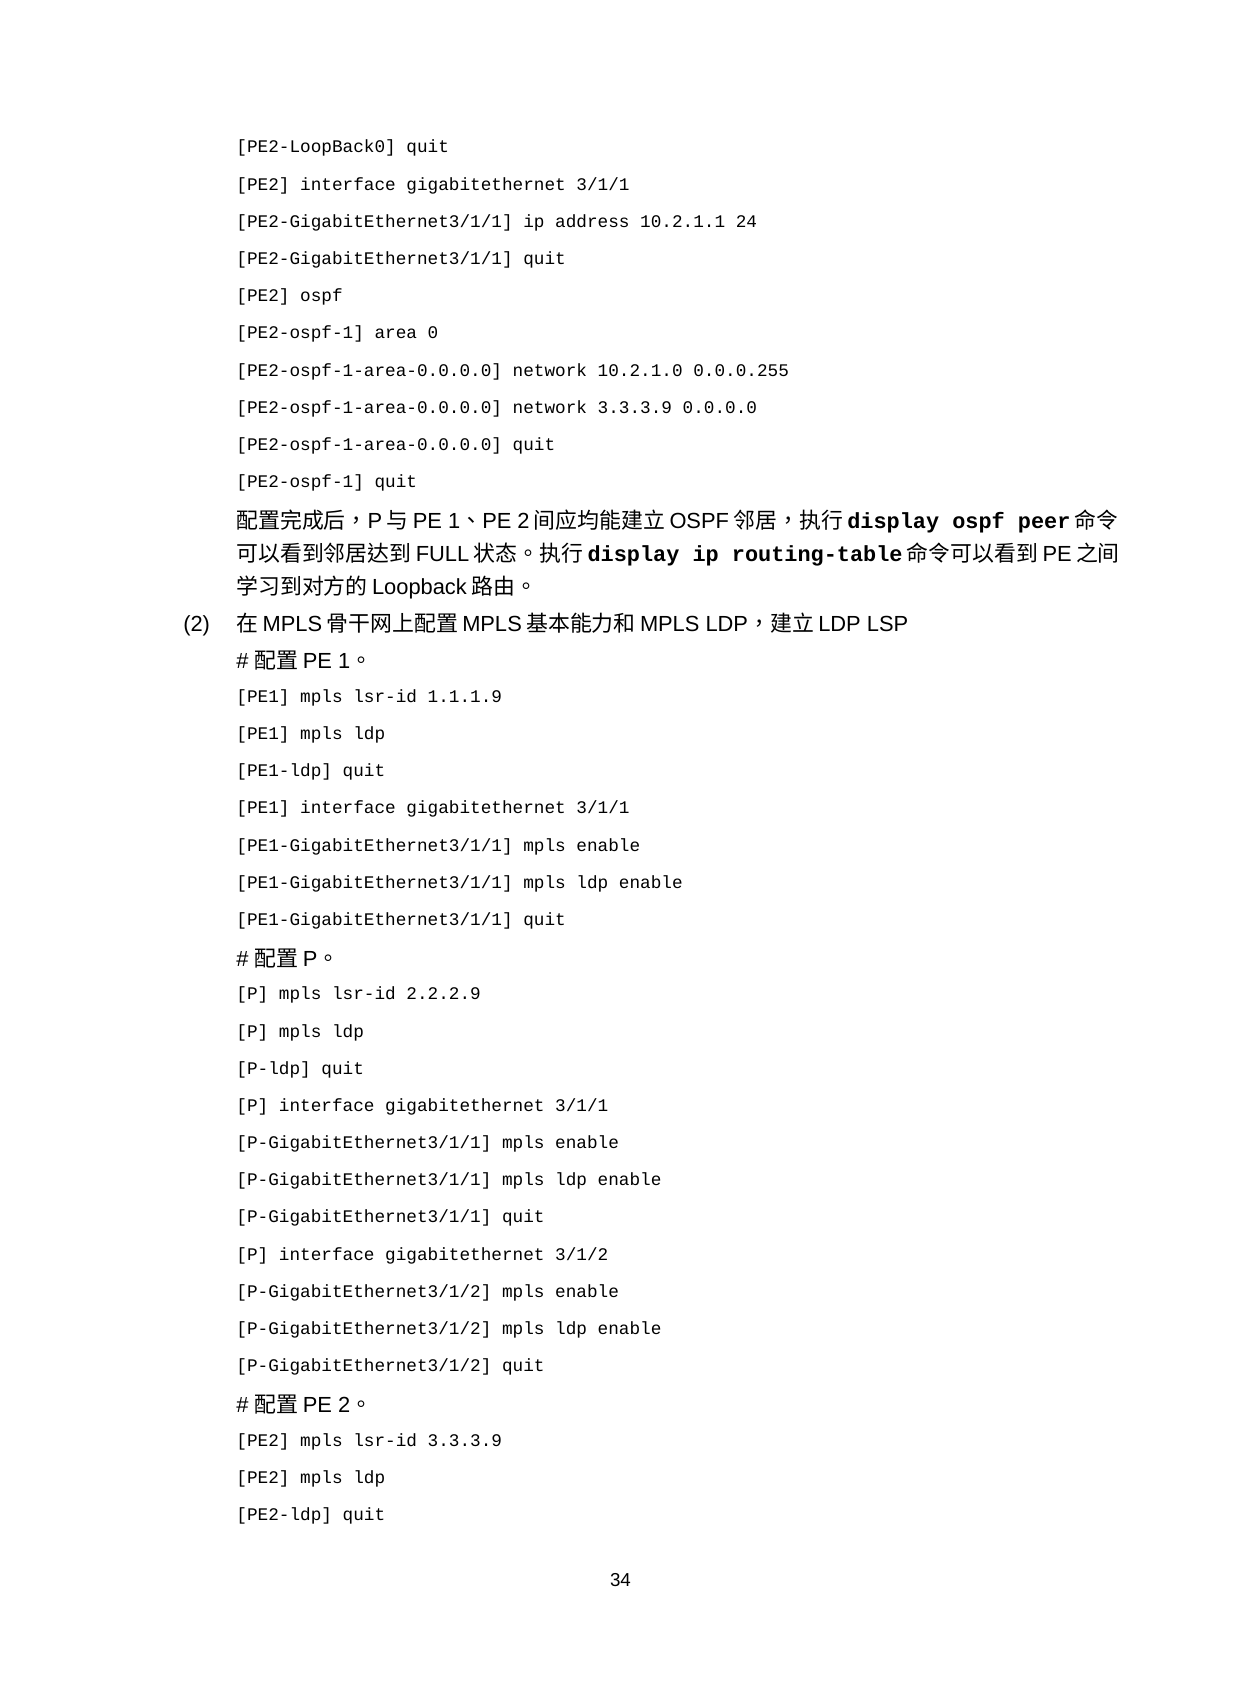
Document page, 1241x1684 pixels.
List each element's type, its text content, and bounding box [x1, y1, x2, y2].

text [PE1-ldp] quit [236, 755, 1122, 788]
text # 配置PE 2。 [236, 1388, 1122, 1421]
text [P-] quit [236, 1350, 1122, 1383]
text [P-] mpls ldp enable [236, 1313, 1122, 1346]
text [PE2] mpls ldp [236, 1462, 1122, 1495]
text [P-] mpls enable [236, 1276, 1122, 1309]
text [P-] quit [236, 1202, 1122, 1235]
text [PE2-ospf-1] area 0 [236, 317, 1122, 351]
text [PE2-] quit [236, 243, 1122, 276]
text [PE2] interface [236, 169, 1122, 202]
text [PE2] ospf [236, 280, 1122, 313]
text 在MPLS骨干网上配置MPLS基本能力和MPLS LDP，建立LDP LSP [183, 607, 1122, 640]
text [PE1] mpls ldp [236, 718, 1122, 751]
text [P-] mpls ldp enable [236, 1164, 1122, 1197]
text [P] mpls ldp [236, 1016, 1122, 1049]
text # 配置P。 [236, 941, 1122, 974]
text [PE2-ospf-1-area-0.0.0.0] network 3.3.3.9 0.0.0.0 [236, 392, 1122, 425]
text [PE2-] ip address 10.2.1.1 24 [236, 206, 1122, 239]
text [P] interface [236, 1239, 1122, 1272]
text [PE2] mpls lsr-id 3.3.3.9 [236, 1425, 1122, 1458]
text [PE2-ospf-1] quit [236, 466, 1122, 499]
text [P-] mpls enable [236, 1127, 1122, 1160]
text [PE1] interface [236, 793, 1122, 826]
text [PE1-] quit [236, 904, 1122, 937]
text [P] mpls lsr-id 2.2.2.9 [236, 978, 1122, 1012]
text [PE2-ospf-1-area-0.0.0.0] network 10.2.1.0 0.0.0.255 [236, 355, 1122, 388]
text [P-ldp] quit [236, 1053, 1122, 1086]
text [PE1-] mpls ldp enable [236, 867, 1122, 900]
text [PE2-LoopBack0] quit [236, 132, 1122, 164]
text 配置完成后，P与PE 1、PE 2间应均能建立OSPF邻居，执行display ospf peer命令可以看到邻居达到FULL状态。执行display ip routing-table命令可以看到PE之间学习到对方的Loopback路由。 [236, 503, 1122, 602]
text [PE1] mpls lsr-id 1.1.1.9 [236, 681, 1122, 714]
text [PE1-] mpls enable [236, 830, 1122, 863]
text [PE2-ldp] quit [236, 1499, 1122, 1532]
text [PE2-ospf-1-area-0.0.0.0] quit [236, 429, 1122, 462]
text # 配置PE 1。 [236, 644, 1122, 677]
text [P] interface [236, 1090, 1122, 1123]
